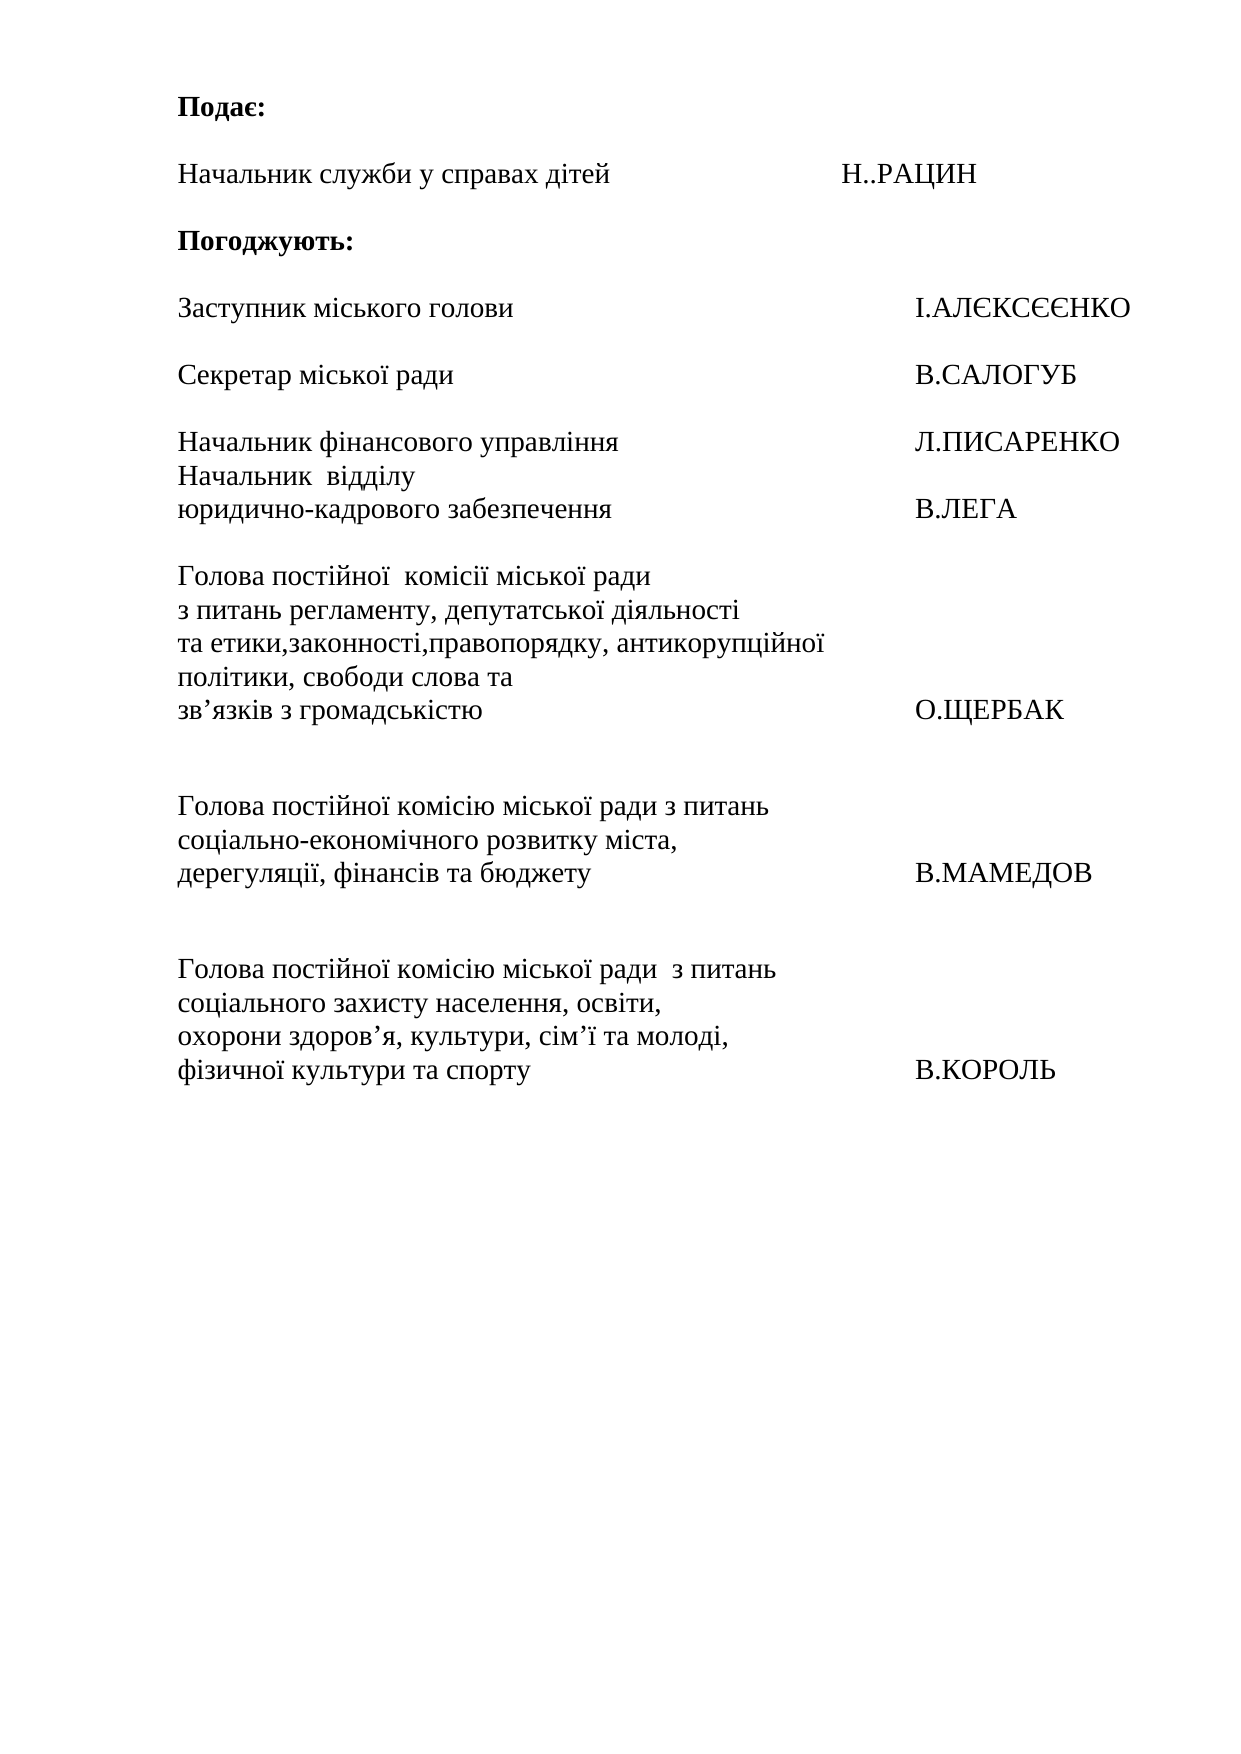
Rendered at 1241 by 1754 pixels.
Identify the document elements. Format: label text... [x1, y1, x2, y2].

text політики, свободи слова та [177, 659, 1152, 692]
text та етики,законності,правопорядку, антикорупційної [177, 625, 1152, 659]
text охорони здоров’я, культури, сім’ї та молоді, [177, 1018, 1152, 1052]
text соціально-економічного розвитку міста, [177, 822, 1152, 855]
text з питань регламенту, депутатської діяльності [177, 592, 1152, 625]
text Начальник фінансового управління Л.ПИСАРЕНКО [177, 424, 1152, 458]
text юридично-кадрового забезпечення В.ЛЕГА [177, 491, 1152, 525]
text дерегуляції, фінансів та бюджету В.МАМЕДОВ [177, 855, 1152, 889]
text зв’язків з громадськістю О.ЩЕРБАК [177, 692, 1152, 726]
text Голова постійної комісію міської ради з питань [177, 951, 1152, 985]
text Погоджують: [177, 223, 1152, 256]
text соціального захисту населення, освіти, [177, 985, 1152, 1018]
text Подає: [177, 89, 1152, 122]
text фізичної культури та спорту В.КОРОЛЬ [177, 1052, 1152, 1085]
text Заступник міського голови І.АЛЄКСЄЄНКО [177, 290, 1152, 323]
text Голова постійної комісії міської ради [177, 558, 1152, 592]
text Голова постійної комісію міської ради з питань [177, 788, 1152, 822]
text Секретар міської ради В.САЛОГУБ [177, 357, 1152, 391]
text Начальник відділу [177, 458, 1152, 491]
text Начальник служби у справах дітей Н..РАЦИН [177, 156, 1152, 189]
